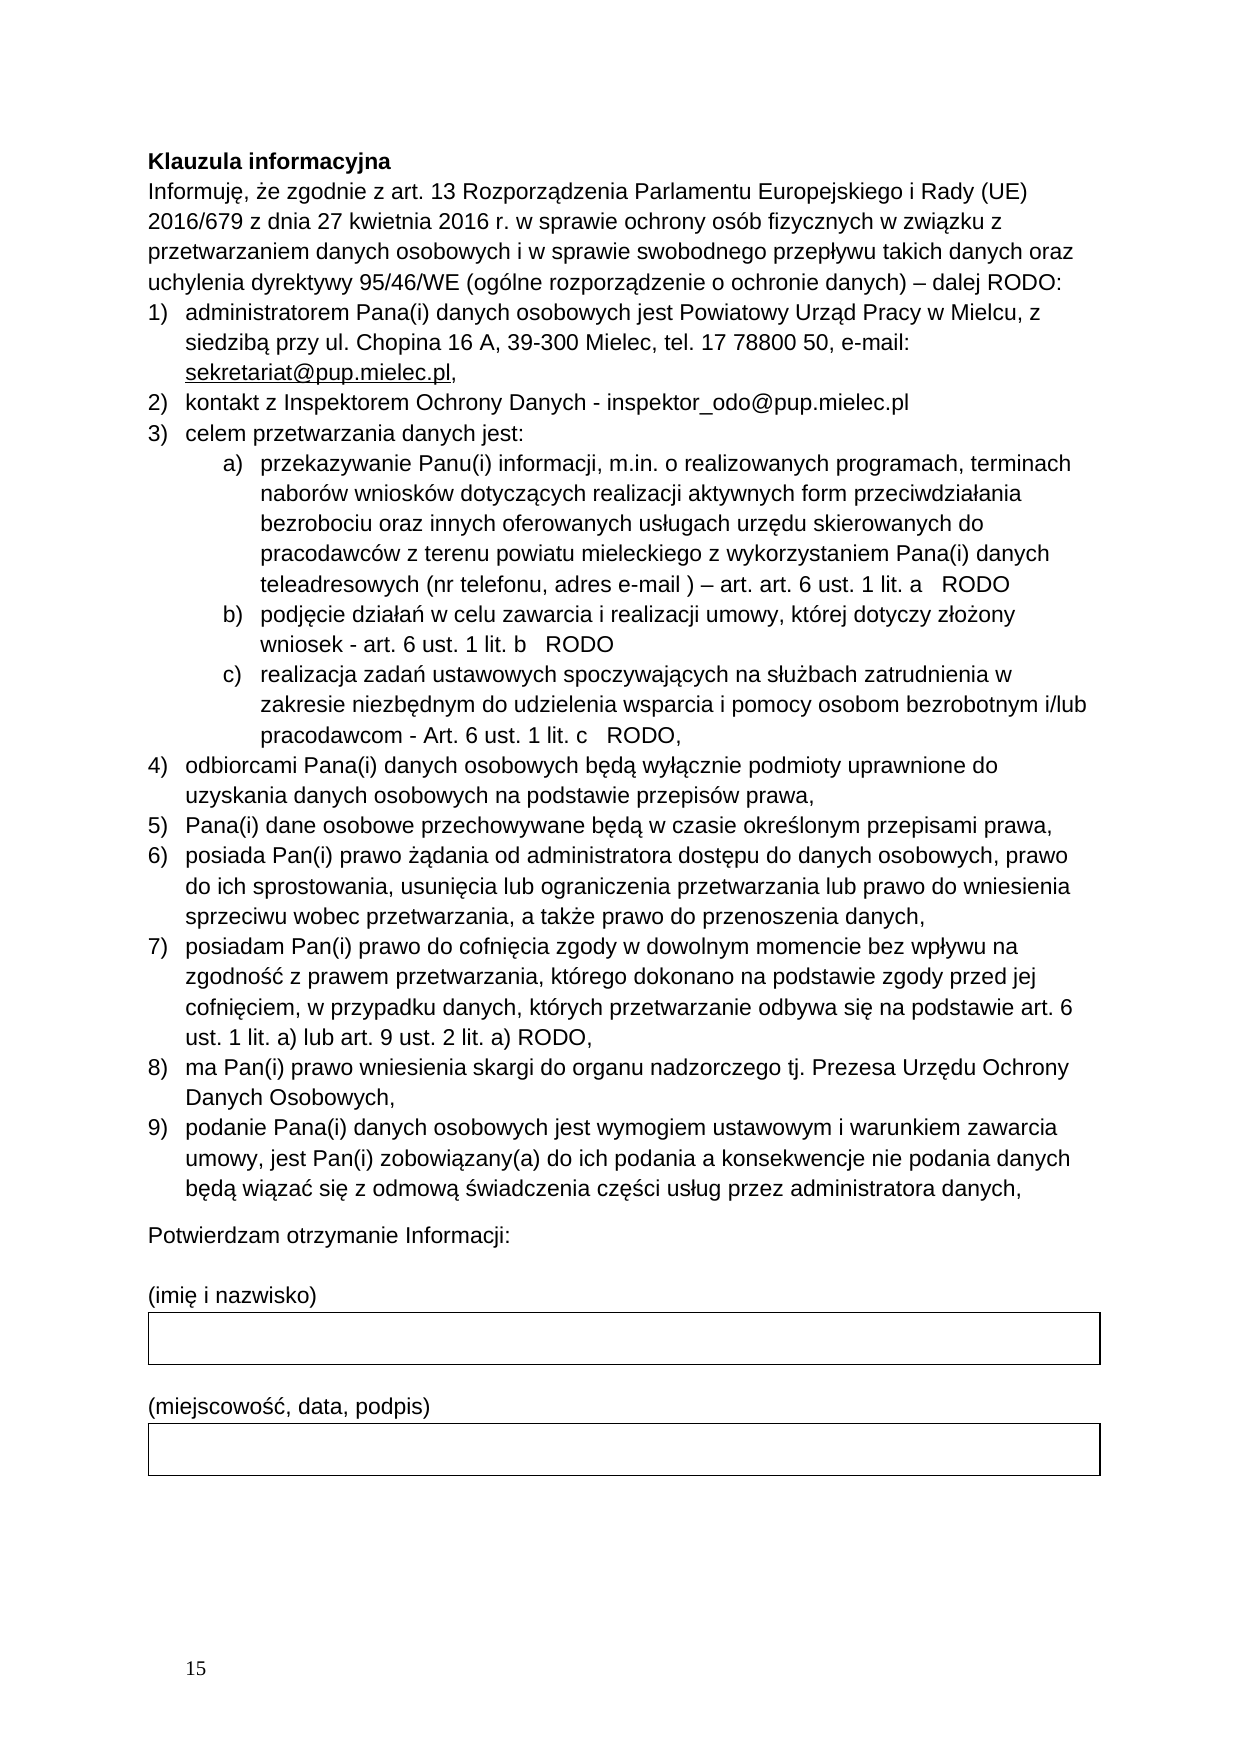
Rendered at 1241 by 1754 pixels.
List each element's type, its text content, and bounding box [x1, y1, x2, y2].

list podanie Pana(i) danych osobowych jest wymogiem ustawowym i warunkiem zawarcia umowy, jest Pan(i) zobowiązany(a) do ich podania a konsekwencje nie podania danych będą wiązać się z odmową świadczenia części usług przez administratora danych, [148, 1114, 1093, 1201]
list celem przetwarzania danych jest: [148, 419, 1093, 446]
text Informuję, że zgodnie z art. 13 Rozporządzenia Parlamentu Europejskiego i Rady (UE) 2016/679 z dnia 27 kwietnia 2016 r. w sprawie ochrony osób fizycznych w związku z przetwarzaniem danych osobowych i w sprawie swobodnego przepływu takich danych oraz uchylenia dyrektywy 95/46/WE (ogólne rozporządzenie o ochronie danych) – dalej RODO: [148, 178, 1093, 295]
list administratorem Pana(i) danych osobowych jest Powiatowy Urząd Pracy w Mielcu, z siedzibą przy ul. Chopina 16 A, 39-300 Mielec, tel. 17 78800 50, e-mail: sekretariat@pup.mielec.pl, [148, 299, 1093, 385]
list posiada Pan(i) prawo żądania od administratora dostępu do danych osobowych, prawo do ich sprostowania, usunięcia lub ograniczenia przetwarzania lub prawo do wniesienia sprzeciwu wobec przetwarzania, a także prawo do przenoszenia danych, [148, 842, 1093, 929]
list podjęcie działań w celu zawarcia i realizacji umowy, której dotyczy złożony wniosek - art. 6 ust. 1 lit. b RODO [223, 601, 1093, 657]
text (miejscowość, data, podpis) [148, 1393, 1093, 1419]
table_header [149, 1424, 1099, 1475]
table_header [149, 1313, 1099, 1364]
text Potwierdzam otrzymanie Informacji: [148, 1222, 1093, 1248]
list Pana(i) dane osobowe przechowywane będą w czasie określonym przepisami prawa, [148, 812, 1093, 838]
list odbiorcami Pana(i) danych osobowych będą wyłącznie podmioty uprawnione do uzyskania danych osobowych na podstawie przepisów prawa, [148, 752, 1093, 808]
list przekazywanie Panu(i) informacji, m.in. o realizowanych programach, terminach naborów wniosków dotyczących realizacji aktywnych form przeciwdziałania bezrobociu oraz innych oferowanych usługach urzędu skierowanych do pracodawców z terenu powiatu mieleckiego z wykorzystaniem Pana(i) danych teleadresowych (nr telefonu, adres e-mail ) – art. art. 6 ust. 1 lit. a RODO [223, 450, 1093, 597]
text (imię i nazwisko) [148, 1282, 1093, 1308]
list ma Pan(i) prawo wniesienia skargi do organu nadzorczego tj. Prezesa Urzędu Ochrony Danych Osobowych, [148, 1054, 1093, 1110]
list posiadam Pan(i) prawo do cofnięcia zgody w dowolnym momencie bez wpływu na zgodność z prawem przetwarzania, którego dokonano na podstawie zgody przed jej cofnięciem, w przypadku danych, których przetwarzanie odbywa się na podstawie art. 6 ust. 1 lit. a) lub art. 9 ust. 2 lit. a) RODO, [148, 933, 1093, 1050]
text Klauzula informacyjna [148, 148, 1093, 174]
list kontakt z Inspektorem Ochrony Danych - inspektor_odo@pup.mielec.pl [148, 389, 1093, 416]
list realizacja zadań ustawowych spoczywających na służbach zatrudnienia w zakresie niezbędnym do udzielenia wsparcia i pomocy osobom bezrobotnym i/lub pracodawcom - Art. 6 ust. 1 lit. c RODO, [223, 661, 1093, 748]
